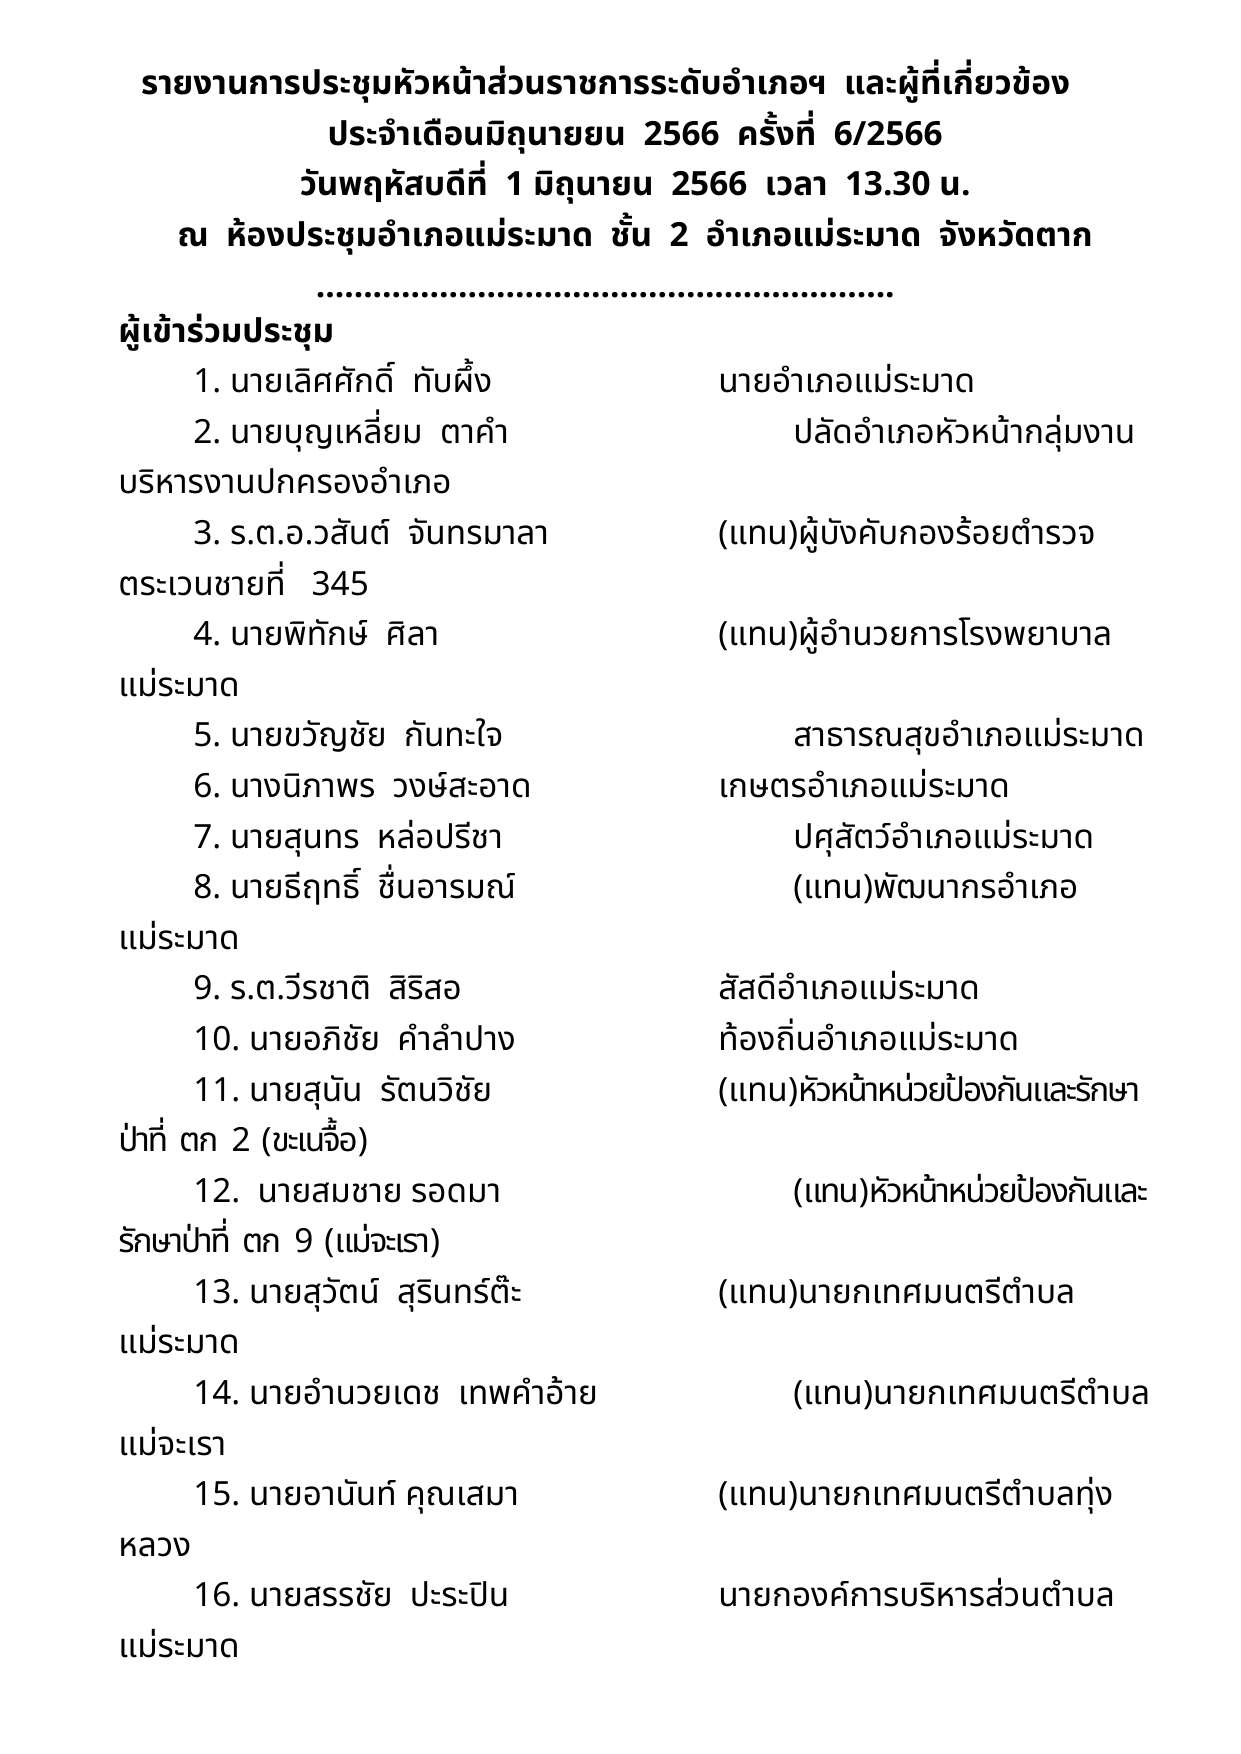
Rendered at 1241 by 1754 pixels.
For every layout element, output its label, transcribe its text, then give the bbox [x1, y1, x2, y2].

text 9. ร.ต.วีรชาติ สิริสอ สัสดีอำเภอแม่ระมาด [118, 964, 1152, 1015]
text 16. นายสรรชัย ปะระปิน นายกองค์การบริหารส่วนตำบลแม่ระมาด [118, 1571, 1152, 1672]
text ประจำเดือนมิถุนายยน 2566 ครั้งที่ 6/2566 [118, 109, 1152, 160]
text 8. นายธีฤทธิ์ ชื่นอารมณ์ (แทน)พัฒนากรอำเภอแม่ระมาด [118, 863, 1152, 964]
text 15. นายอานันท์ คุณเสมา (แทน)นายกเทศมนตรีตำบลทุ่งหลวง [118, 1470, 1152, 1571]
text 7. นายสุนทร หล่อปรีชา ปศุสัตว์อำเภอแม่ระมาด [118, 812, 1152, 863]
text 11. นายสุนัน รัตนวิชัย (แทน)หัวหน้าหน่วยป้องกันและรักษาป่าที่ ตก 2 (ขะเนจื้อ) [118, 1065, 1152, 1167]
text 13. นายสุวัตน์ สุรินทร์ต๊ะ (แทน)นายกเทศมนตรีตำบลแม่ระมาด [118, 1268, 1152, 1369]
text 3. ร.ต.อ.วสันต์ จันทรมาลา (แทน)ผู้บังคับกองร้อยตำรวจตระเวนชายที่ 345 [118, 509, 1152, 610]
text 5. นายขวัญชัย กันทะใจ สาธารณสุขอำเภอแม่ระมาด [118, 711, 1152, 762]
text รายงานการประชุมหัวหน้าส่วนราชการระดับอำเภอฯ และผู้ที่เกี่ยวข้อง [118, 59, 1092, 109]
text ณ ห้องประชุมอำเภอแม่ระมาด ชั้น 2 อำเภอแม่ระมาด จังหวัดตาก [118, 211, 1152, 261]
text 1. นายเลิศศักดิ์ ทับผึ้ง นายอำเภอแม่ระมาด [118, 357, 1152, 408]
text 4. นายพิทักษ์ ศิลา (แทน)ผู้อำนวยการโรงพยาบาลแม่ระมาด [118, 610, 1152, 711]
text ……………………………………………………. [118, 261, 1092, 307]
text วันพฤหัสบดีที่ 1 มิถุนายน 2566 เวลา 13.30 น. [118, 160, 1152, 211]
text 2. นายบุญเหลี่ยม ตาคำ ปลัดอำเภอหัวหน้ากลุ่มงานบริหารงานปกครองอำเภอ [118, 408, 1152, 509]
text 14. นายอำนวยเดช เทพคำอ้าย (แทน)นายกเทศมนตรีตำบลแม่จะเรา [118, 1369, 1152, 1470]
text 10. นายอภิชัย คำลำปาง ท้องถิ่นอำเภอแม่ระมาด [118, 1015, 1152, 1065]
text ผู้เข้าร่วมประชุม [118, 307, 1152, 357]
text 12. นายสมชาย รอดมา (แทน)หัวหน้าหน่วยป้องกันและรักษาป่าที่ ตก 9 (แม่จะเรา) [118, 1167, 1152, 1268]
text 6. นางนิภาพร วงษ์สะอาด เกษตรอำเภอแม่ระมาด [118, 762, 1152, 812]
